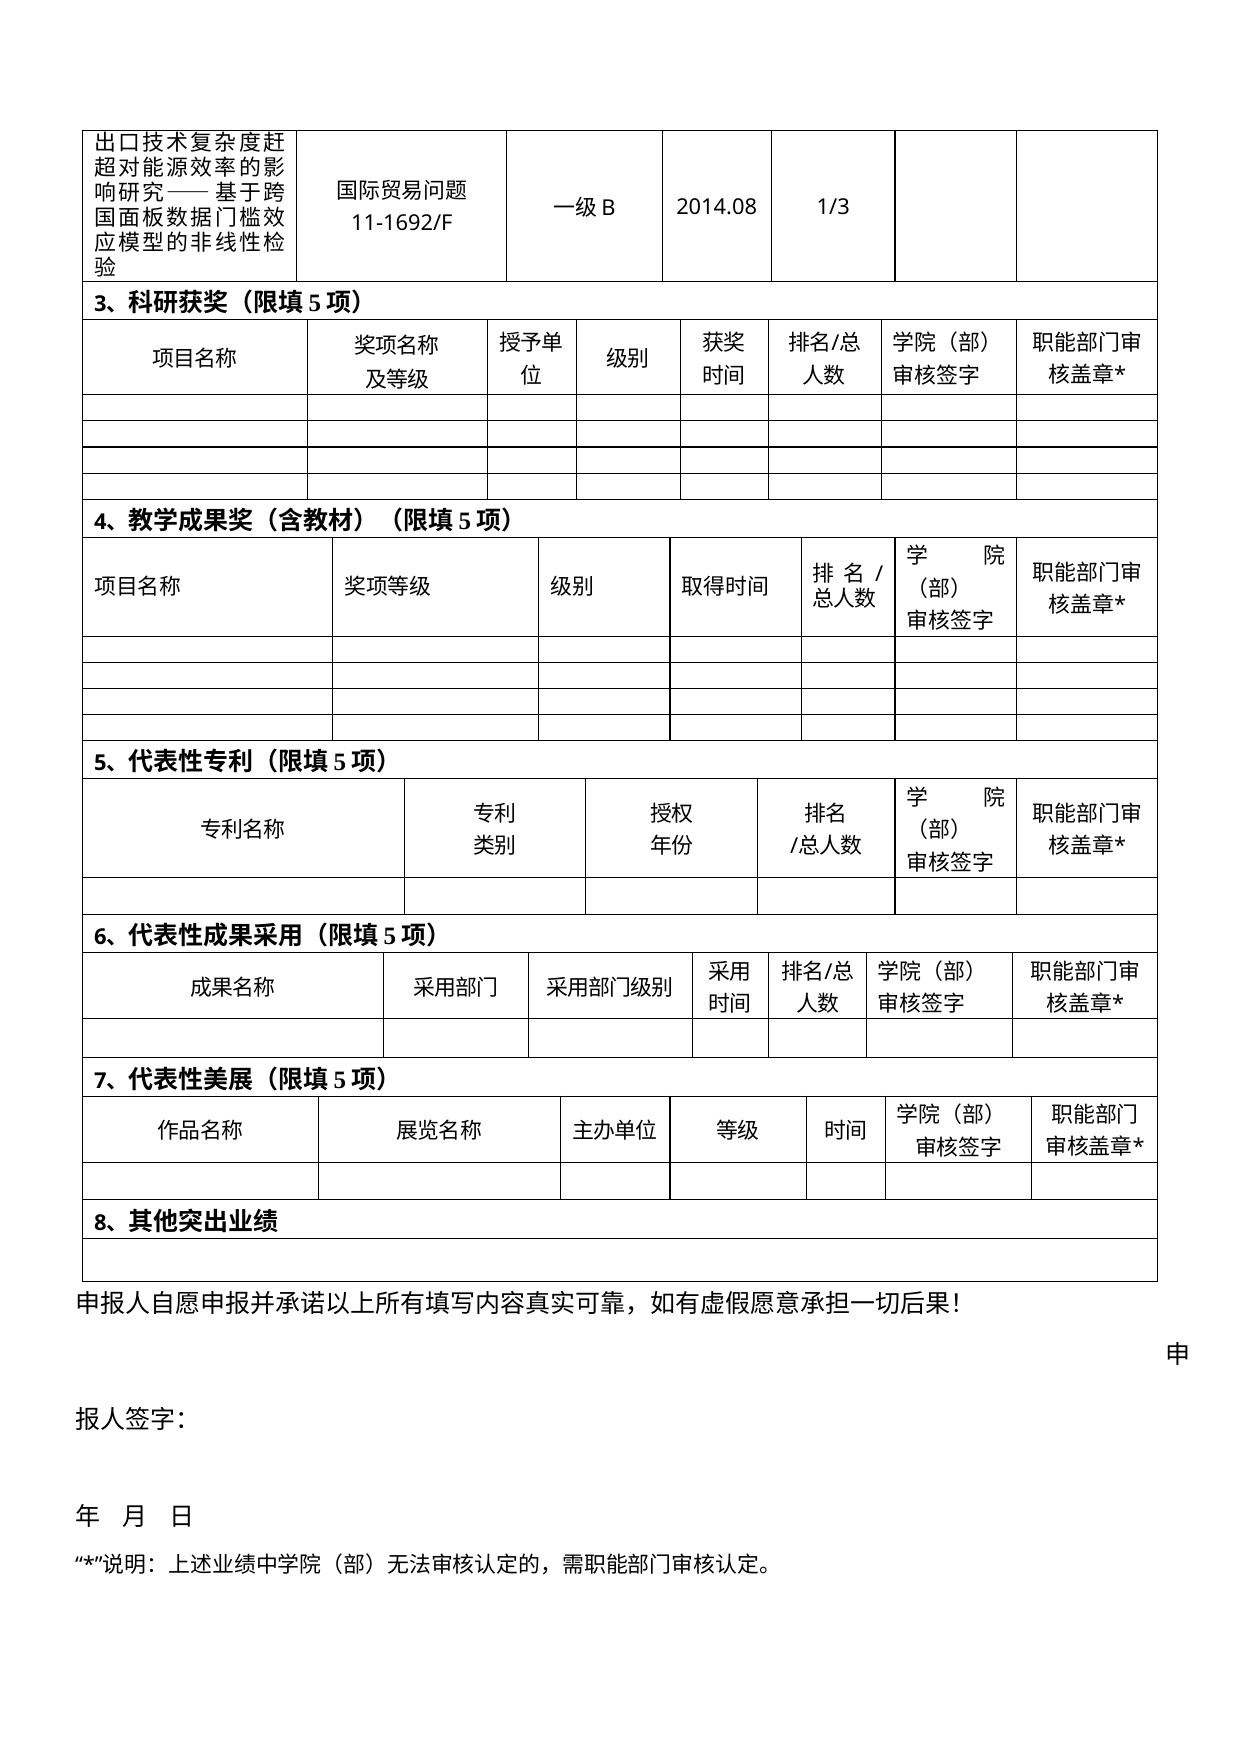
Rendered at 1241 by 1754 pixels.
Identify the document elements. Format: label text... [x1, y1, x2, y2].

table_cell [802, 689, 894, 714]
table_cell 专利名称 [83, 779, 404, 877]
table_cell [896, 715, 1016, 740]
table_cell [1032, 1163, 1157, 1199]
table_cell [83, 1163, 318, 1199]
table_cell 学院（部） 审核签字 [896, 779, 1016, 877]
table_cell 学院（部） 审核签字 [896, 538, 1016, 636]
table_cell [1017, 474, 1157, 498]
table_cell [1017, 131, 1157, 281]
table_cell [896, 878, 1016, 914]
table_cell [308, 448, 487, 472]
table_cell 职能部门审核盖章* [1017, 538, 1157, 636]
table_cell [896, 131, 1016, 281]
table_cell [333, 715, 538, 740]
table_cell [577, 448, 680, 472]
table_cell [693, 1019, 768, 1057]
table_cell [671, 715, 801, 740]
table_cell [1017, 689, 1157, 714]
table_cell [769, 1019, 866, 1057]
table_cell [769, 421, 881, 446]
table_cell [671, 663, 801, 688]
table_cell [867, 1019, 1012, 1057]
table_cell 7、代表性美展（限填5项） [83, 1058, 1157, 1096]
table_cell 专利 类别 [405, 779, 585, 877]
table_cell 出口技术复杂度赶超对能源效率的影响研究——基于跨国面板数据门槛效应模型的非线性检验 [83, 131, 296, 281]
table_cell 一级B [507, 131, 662, 281]
table_cell [83, 474, 307, 498]
table_cell [577, 474, 680, 498]
table_cell 授予单位 [488, 320, 576, 394]
table_cell 4、教学成果奖（含教材）（限填5项） [83, 500, 1157, 537]
table_cell [681, 474, 768, 498]
table_cell [1017, 715, 1157, 740]
table_cell [1013, 1019, 1157, 1057]
table_cell [539, 715, 669, 740]
table_cell [83, 1019, 383, 1057]
table_cell [83, 689, 332, 714]
table_cell [488, 448, 576, 472]
table_cell [882, 448, 1016, 472]
table_cell [539, 637, 669, 662]
table_cell [488, 421, 576, 446]
table_cell [308, 421, 487, 446]
table_cell 采用 时间 [693, 953, 768, 1018]
table_cell 排名/总人数 [769, 320, 881, 394]
table_cell 采用部门级别 [529, 953, 692, 1018]
table_cell [384, 1019, 528, 1057]
table_cell [539, 689, 669, 714]
table_cell 1/3 [772, 131, 894, 281]
table_cell 等级 [671, 1097, 806, 1162]
table_cell [802, 637, 894, 662]
table_cell 学院（部） 审核签字 [882, 320, 1016, 394]
table_cell 主办单位 [561, 1097, 669, 1162]
table_cell [83, 715, 332, 740]
table_cell [83, 421, 307, 446]
table_cell 学院（部） 审核签字 [886, 1097, 1031, 1162]
table_cell 3、科研获奖（限填5项） [83, 282, 1157, 319]
table_cell [83, 395, 307, 420]
text 年 月 日 [75, 1450, 1165, 1547]
table_cell 学院（部） 审核签字 [867, 953, 1012, 1018]
table_cell 作品名称 [83, 1097, 318, 1162]
table_cell [308, 395, 487, 420]
table_cell 职能部门审核盖章* [1013, 953, 1157, 1018]
table_cell 职能部门审核盖章* [1017, 779, 1157, 877]
table_cell [1017, 637, 1157, 662]
table_cell [577, 395, 680, 420]
table_cell [333, 637, 538, 662]
table_cell 职能部门审核盖章* [1017, 320, 1157, 394]
table_cell 8、其他突出业绩 [83, 1200, 1157, 1237]
table_cell [83, 448, 307, 472]
table_cell [83, 1239, 1157, 1281]
table_cell [539, 663, 669, 688]
table_cell 采用部门 [384, 953, 528, 1018]
table_cell [802, 663, 894, 688]
table_cell 奖项名称 及等级 [308, 320, 487, 394]
table_cell [758, 878, 894, 914]
table_cell 级别 [577, 320, 680, 394]
table_cell 国际贸易问题 11-1692/F [297, 131, 506, 281]
table_cell [769, 395, 881, 420]
table_cell [896, 689, 1016, 714]
table_cell 取得时间 [671, 538, 801, 636]
text “*”说明：上述业绩中学院（部）无法审核认定的，需职能部门审核认定。 [75, 1547, 1165, 1579]
table_cell [488, 474, 576, 498]
table_cell [882, 421, 1016, 446]
text 申报人签字： [75, 1320, 1165, 1450]
table_cell 排名/总人数 [769, 953, 866, 1018]
table_cell [671, 689, 801, 714]
table_cell [561, 1163, 669, 1199]
table_cell 项目名称 [83, 320, 307, 394]
table_cell [671, 637, 801, 662]
table_cell [333, 663, 538, 688]
table_cell [333, 689, 538, 714]
table_cell 排名 /总人数 [758, 779, 894, 877]
text 申报人自愿申报并承诺以上所有填写内容真实可靠，如有虚假愿意承担一切后果！ [75, 1282, 1165, 1320]
table_cell 5、代表性专利（限填5项） [83, 741, 1157, 778]
table_cell [886, 1163, 1031, 1199]
table_cell [83, 663, 332, 688]
table_cell 授权 年份 [586, 779, 757, 877]
table_cell [319, 1163, 560, 1199]
table_cell [488, 395, 576, 420]
table_cell [83, 637, 332, 662]
table_cell [1017, 448, 1157, 472]
table_cell [896, 663, 1016, 688]
table_cell [405, 878, 585, 914]
table_cell [577, 421, 680, 446]
table_cell [308, 474, 487, 498]
table_cell [83, 878, 404, 914]
table_cell [882, 474, 1016, 498]
table_cell 项目名称 [83, 538, 332, 636]
table_cell 展览名称 [319, 1097, 560, 1162]
table_cell 奖项等级 [333, 538, 538, 636]
table_cell [529, 1019, 692, 1057]
table_cell 职能部门审核盖章* [1032, 1097, 1157, 1162]
table_cell [681, 395, 768, 420]
table_cell 级别 [539, 538, 669, 636]
table_cell 时间 [807, 1097, 885, 1162]
table_cell 6、代表性成果采用（限填5项） [83, 915, 1157, 952]
table_cell 排名/总人数 [802, 538, 894, 636]
table_cell [586, 878, 757, 914]
table_cell [882, 395, 1016, 420]
table_cell 获奖 时间 [681, 320, 768, 394]
table_cell 2014.08 [663, 131, 771, 281]
table_cell [1017, 395, 1157, 420]
table_cell [681, 421, 768, 446]
table_cell [1017, 421, 1157, 446]
table_cell [769, 474, 881, 498]
table_cell [896, 637, 1016, 662]
table_cell [807, 1163, 885, 1199]
table_cell 成果名称 [83, 953, 383, 1018]
table_cell [681, 448, 768, 472]
table_cell [1017, 878, 1157, 914]
table_cell [1017, 663, 1157, 688]
table_cell [671, 1163, 806, 1199]
table_cell [802, 715, 894, 740]
table_cell [769, 448, 881, 472]
